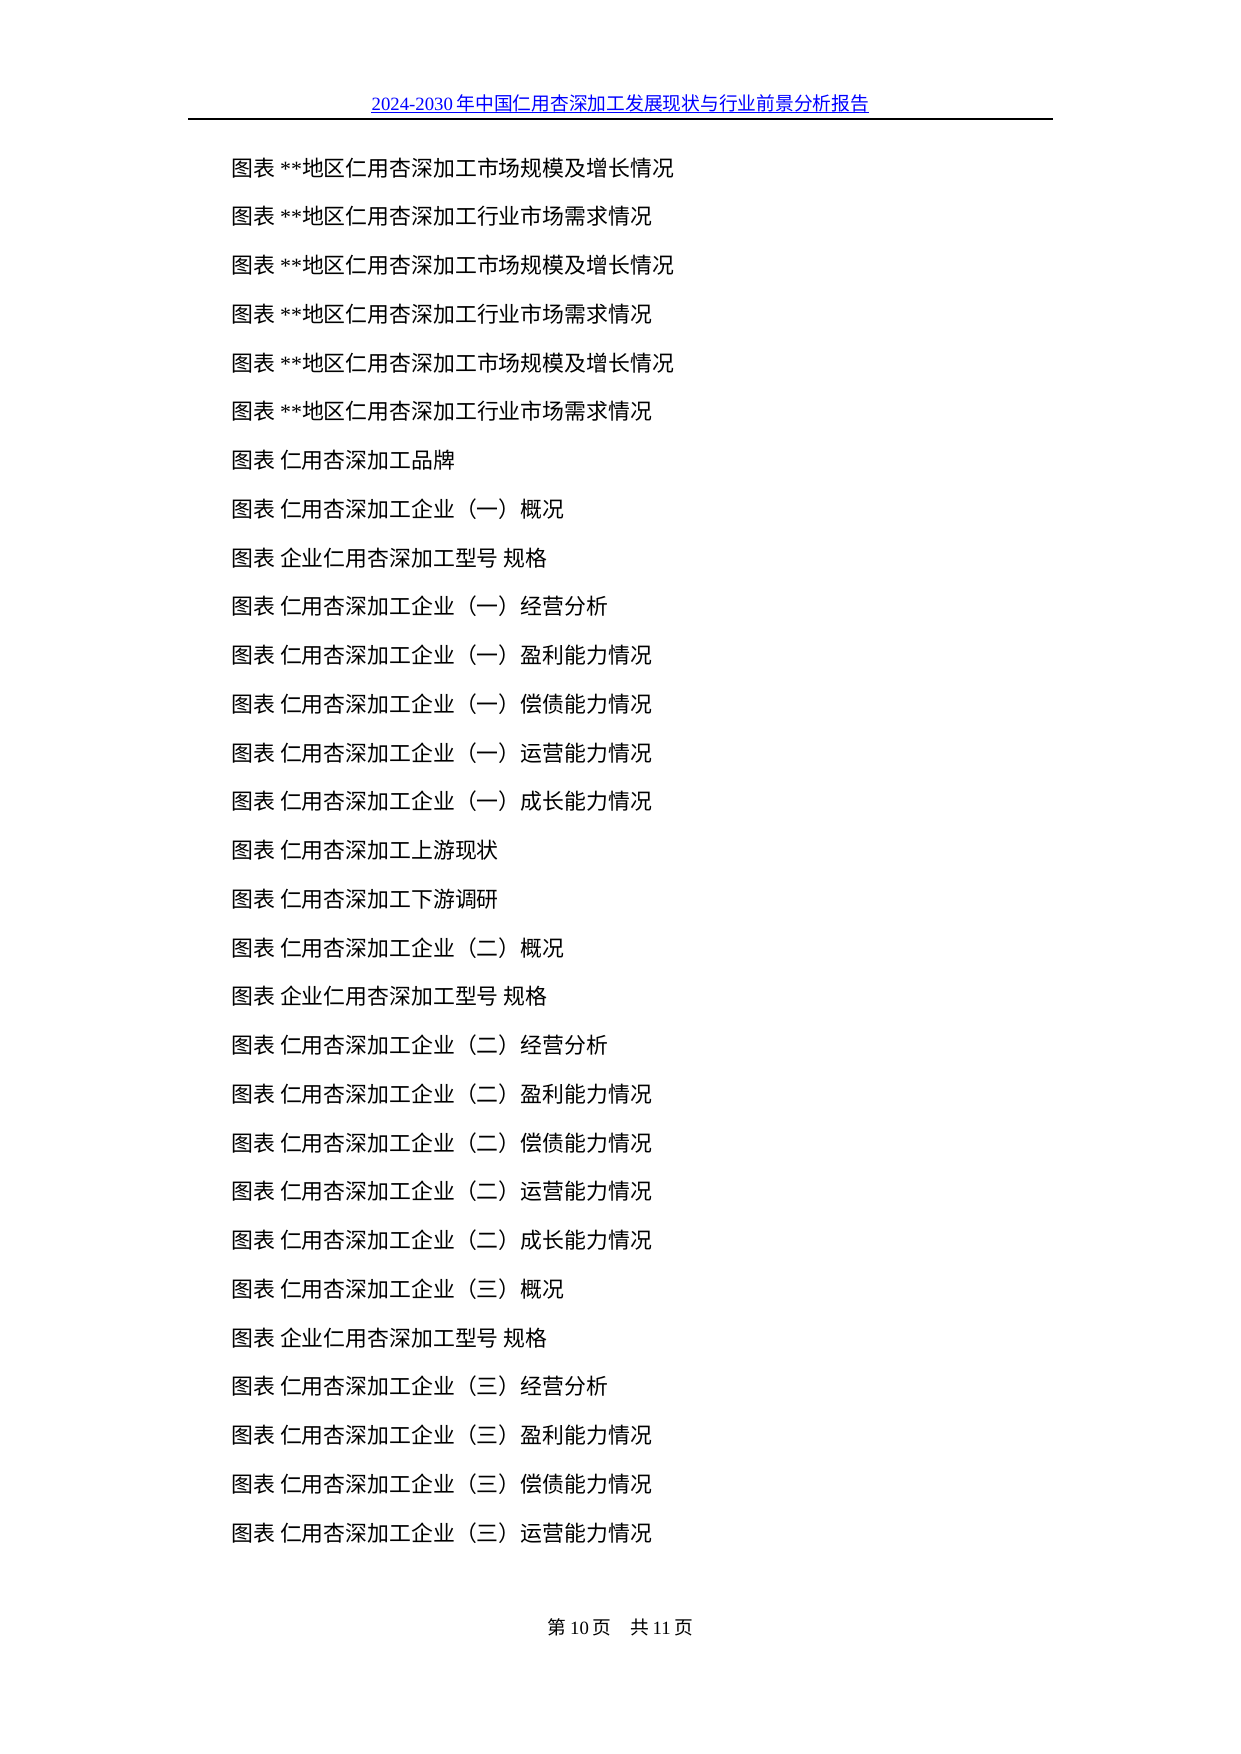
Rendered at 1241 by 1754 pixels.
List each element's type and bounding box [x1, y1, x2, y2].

text [187, 150, 1053, 1548]
